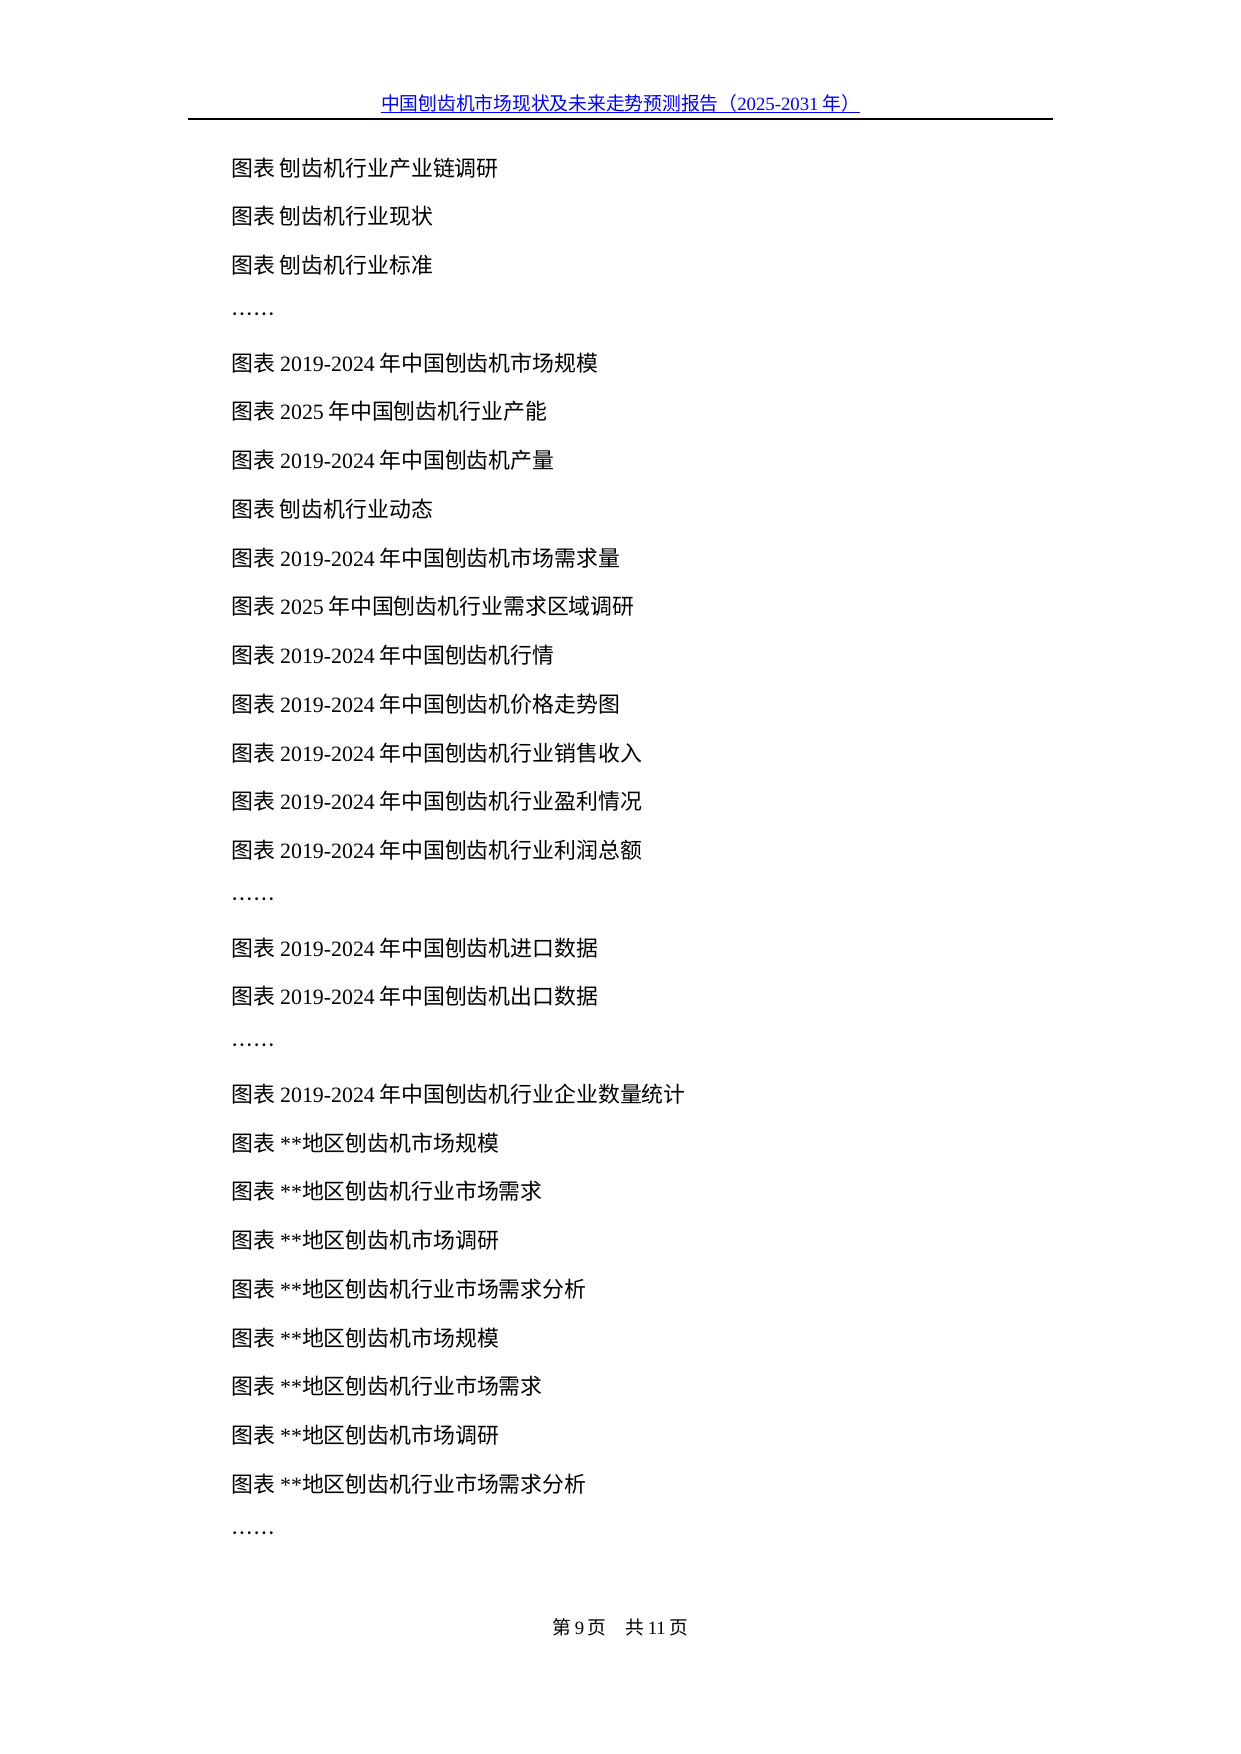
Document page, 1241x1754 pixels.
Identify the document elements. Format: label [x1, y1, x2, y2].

text [187, 150, 1053, 1548]
